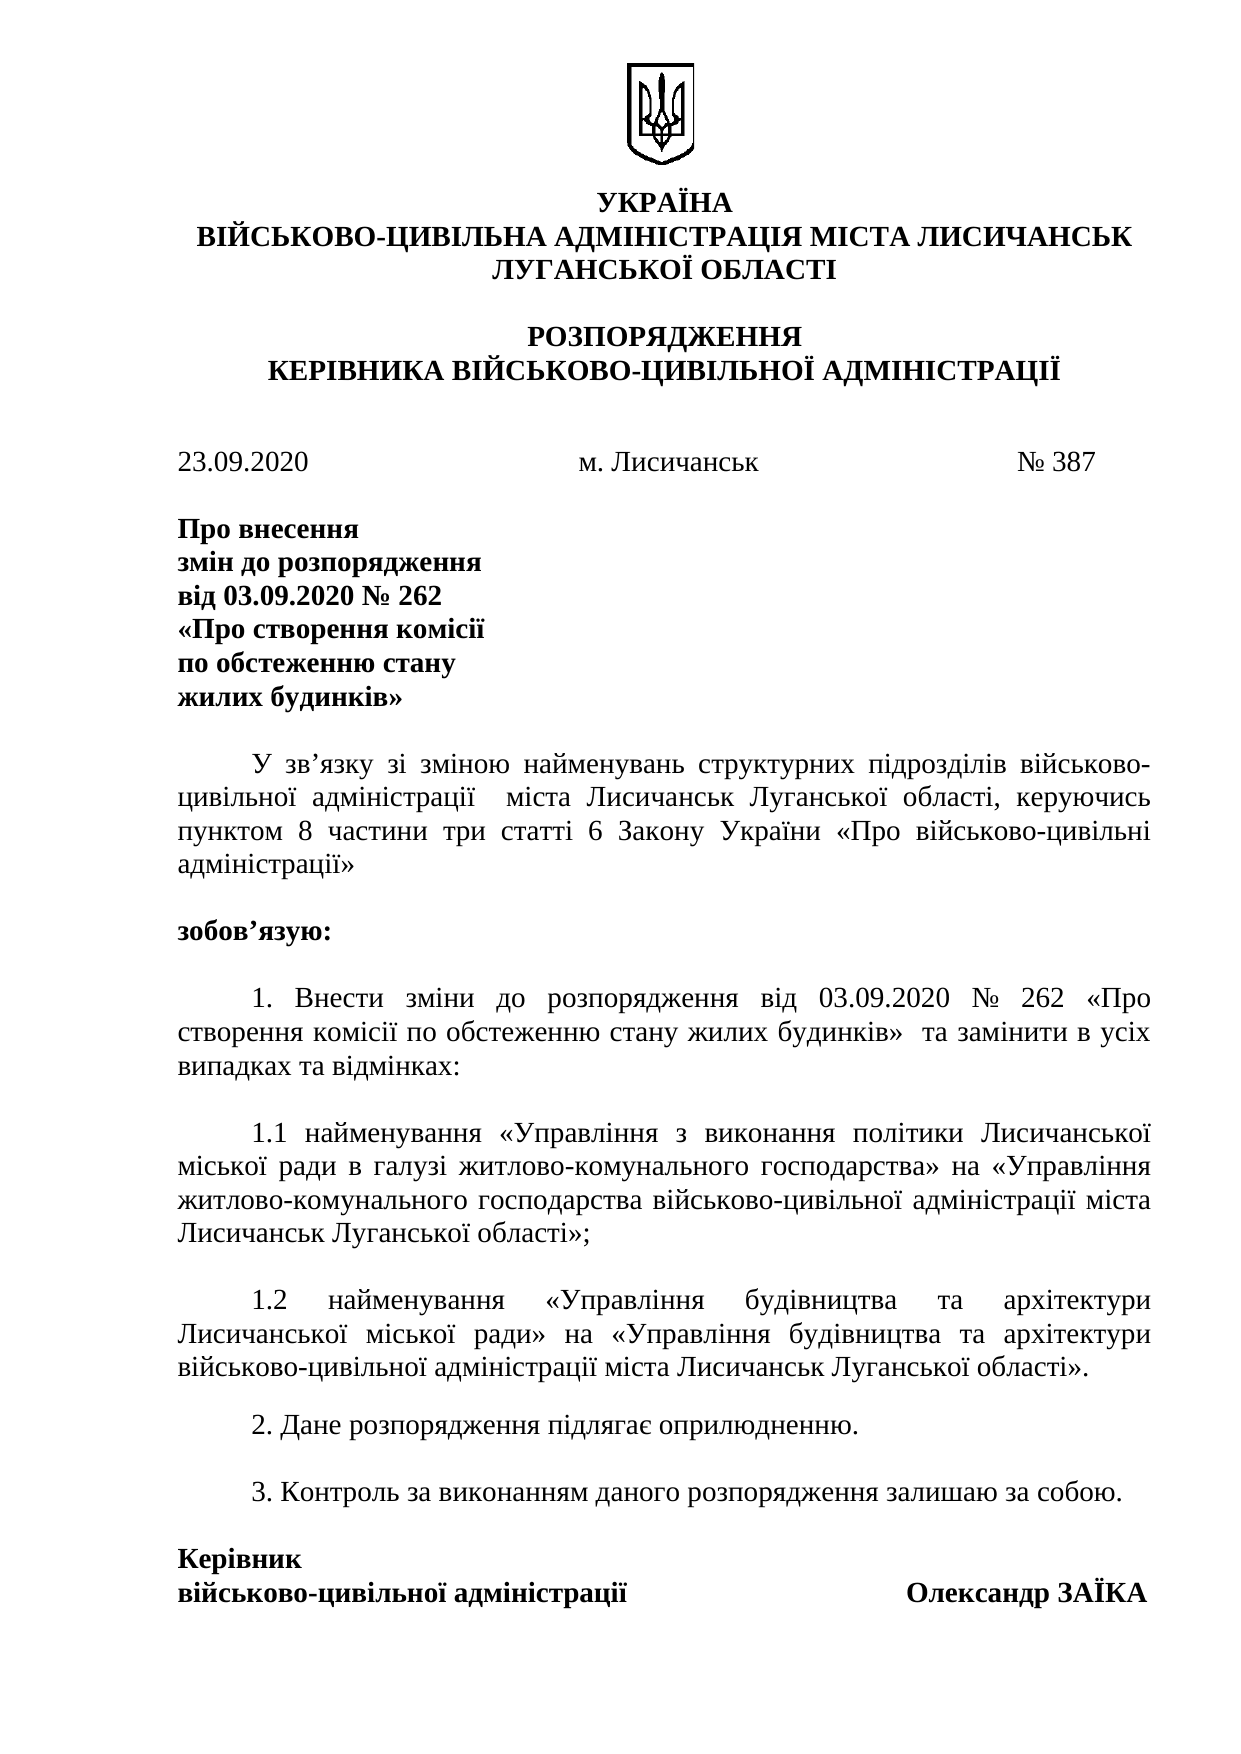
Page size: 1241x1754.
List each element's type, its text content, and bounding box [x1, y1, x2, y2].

text Керівник [177, 1541, 1152, 1575]
text ЛУГАНСЬКОЇ ОБЛАСТІ [177, 252, 1152, 286]
text КЕРІВНИКА ВІЙСЬКОВО-ЦИВІЛЬНОЇ АДМІНІСТРАЦІЇ [177, 353, 1152, 386]
text військово-цивільної адміністрації Олександр ЗАЇКА [177, 1575, 1152, 1608]
text «Про створення комісії [177, 612, 1152, 645]
text ВІЙСЬКОВО-ЦИВІЛЬНА АДМІНІСТРАЦІЯ МІСТА ЛИСИЧАНСЬК [177, 219, 1152, 252]
text жилих будинків» [177, 679, 1152, 712]
text 23.09.2020 м. Лисичанськ № 387 [177, 444, 1152, 477]
text зобов’язую: [177, 913, 1152, 947]
text по обстеженню стану [177, 645, 1152, 679]
text 1.1 найменування «Управління з виконання політики Лисичанської міської ради в галузі житлово-комунального господарства» на «Управління житлово-комунального господарства військово-цивільної адміністрації міста Лисичанськ Луганської області»; [177, 1115, 1152, 1249]
text 1.2 найменування «Управління будівництва та архітектури Лисичанської міської ради» на «Управління будівництва та архітектури військово-цивільної адміністрації міста Лисичанськ Луганської області». [177, 1282, 1152, 1383]
text РОЗПОРЯДЖЕННЯ [177, 319, 1152, 353]
text Про внесення [177, 511, 1152, 544]
text 3. Контроль за виконанням даного розпорядження залишаю за собою. [177, 1474, 1152, 1508]
text УКРАЇНА [177, 185, 1152, 219]
text змін до розпорядження [177, 544, 1152, 578]
text У зв’язку зі зміною найменувань структурних підрозділів військово-цивільної адміністрації міста Лисичанськ Луганської області, керуючись пунктом 8 частини три статті 6 Закону України «Про військово-цивільні адміністрації» [177, 746, 1152, 880]
text 2. Дане розпорядження підлягає оприлюдненню. [177, 1407, 1152, 1441]
text 1. Внести зміни до розпорядження від 03.09.2020 № 262 «Про створення комісії по обстеженню стану жилих будинків» та замінити в усіх випадках та відмінках: [177, 981, 1152, 1081]
text від 03.09.2020 № 262 [177, 578, 1152, 612]
picture [625, 61, 694, 162]
